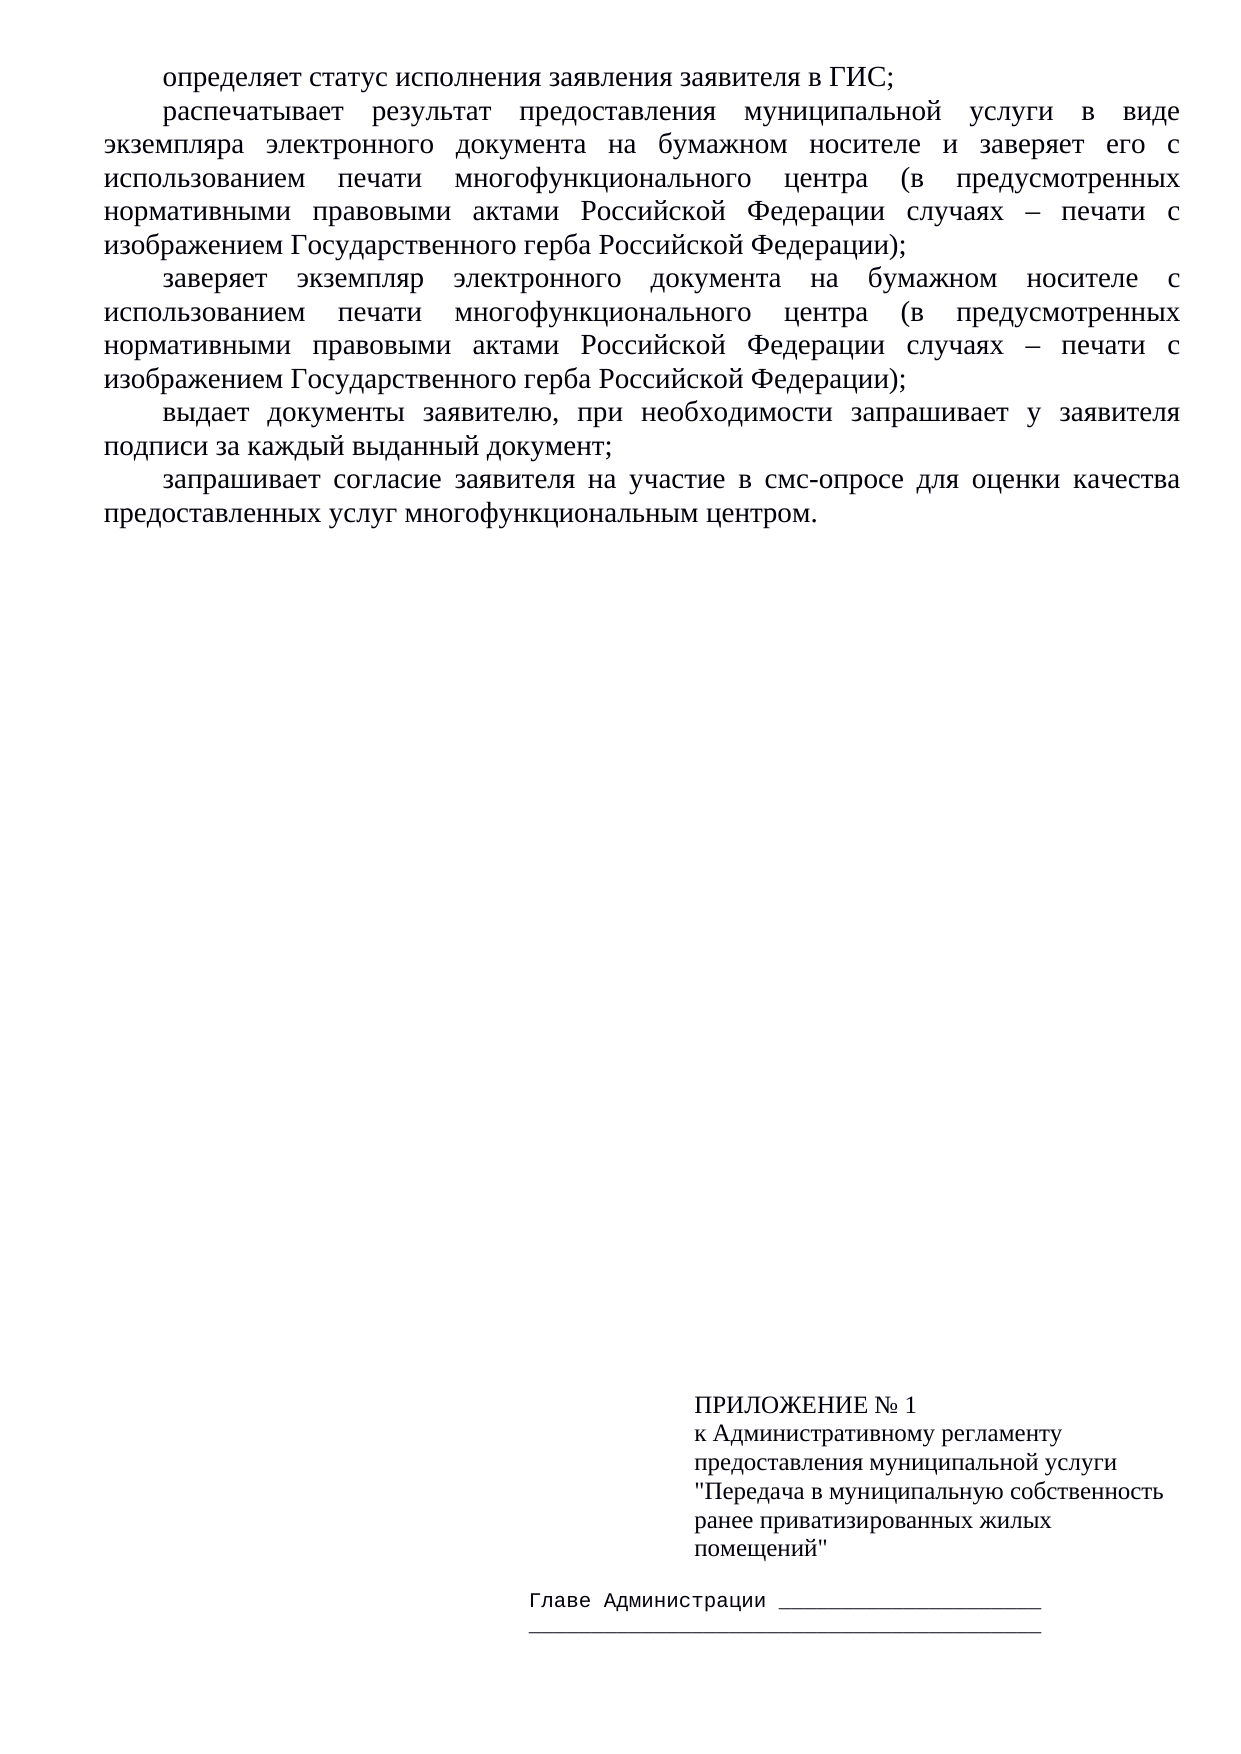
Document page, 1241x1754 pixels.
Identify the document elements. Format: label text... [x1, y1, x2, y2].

text запрашивает согласие заявителя на участие в смс-опросе для оценки качества предоставленных услуг многофункциональным центром. [103, 462, 1181, 529]
text заверяет экземпляр электронного документа на бумажном носителе с использованием печати многофункционального центра (в предусмотренных нормативными правовыми актами Российской Федерации случаях – печати с изображением Государственного герба Российской Федерации); [103, 260, 1181, 394]
text ПРИЛОЖЕНИЕ № 1 [694, 1390, 1181, 1418]
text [103, 1614, 1181, 1637]
text выдает документы заявителю, при необходимости запрашивает у заявителя подписи за каждый выданный документ; [103, 394, 1181, 462]
text Главе Администрации _____________________ [103, 1590, 1181, 1614]
text определяет статус исполнения заявления заявителя в ГИС; [103, 59, 1181, 93]
text к Административному регламенту предоставления муниципальной услуги "Передача в муниципальную собственность ранее приватизированных жилых помещений" [694, 1418, 1181, 1562]
text распечатывает результат предоставления муниципальной услуги в виде экземпляра электронного документа на бумажном носителе и заверяет его с использованием печати многофункционального центра (в предусмотренных нормативными правовыми актами Российской Федерации случаях – печати с изображением Государственного герба Российской Федерации); [103, 93, 1181, 260]
